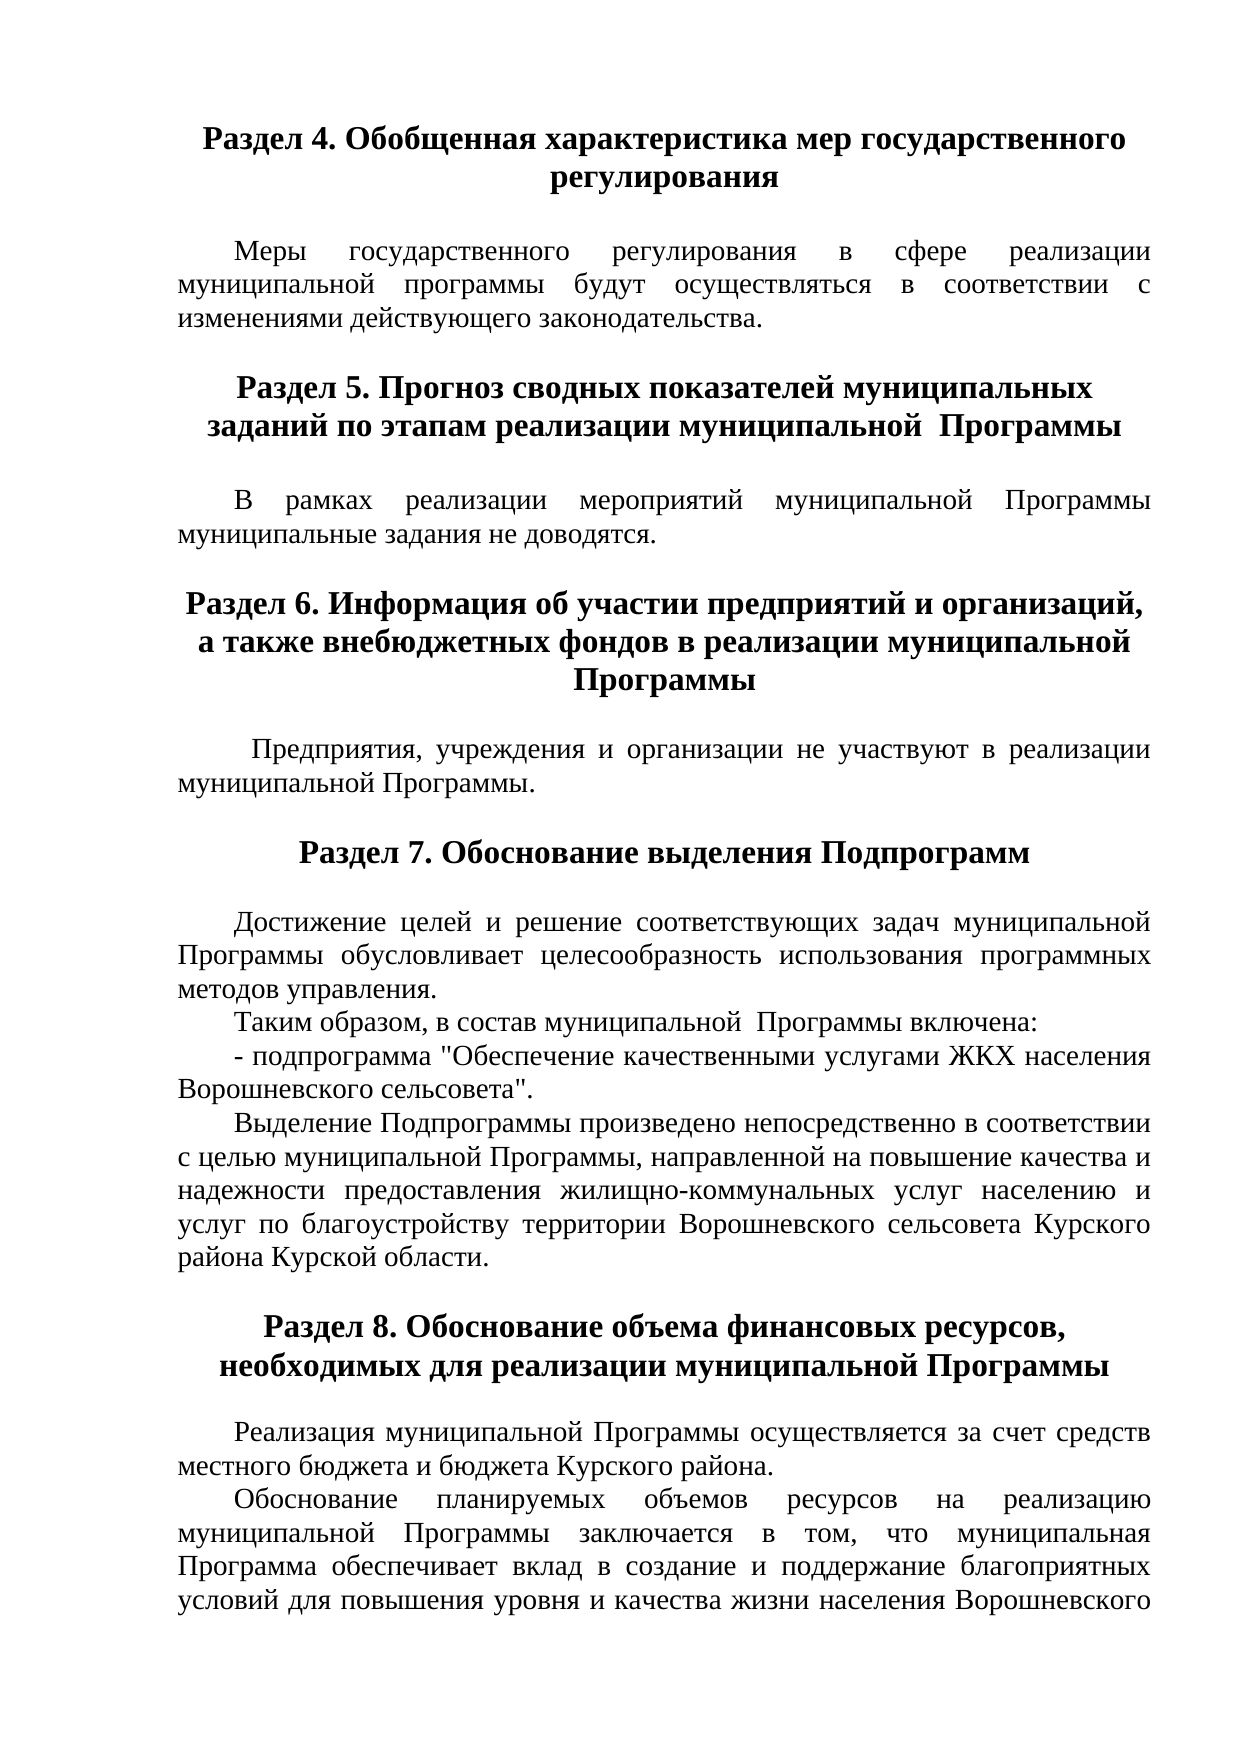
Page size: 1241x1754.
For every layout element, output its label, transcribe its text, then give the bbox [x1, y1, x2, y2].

text Раздел 5. Прогноз сводных показателей муниципальных заданий по этапам реализации муниципальной Программы [177, 367, 1152, 444]
text Достижение целей и решение соответствующих задач муниципальной Программы обусловливает целесообразность использования программных методов управления. [177, 904, 1152, 1004]
text Меры государственного регулирования в сфере реализации муниципальной программы будут осуществляться в соответствии с изменениями действующего законодательства. [177, 233, 1152, 334]
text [177, 1481, 1152, 1616]
text а также внебюджетных фондов в реализации муниципальной [177, 621, 1152, 659]
text Предприятия, учреждения и организации не участвуют в реализации муниципальной Программы. [177, 731, 1152, 798]
text Реализация муниципальной Программы осуществляется за счет средств местного бюджета и бюджета Курского района. [177, 1414, 1152, 1481]
text Раздел 7. Обоснование выделения Подпрограмм [177, 832, 1152, 870]
text Раздел 8. Обоснование объема финансовых ресурсов, необходимых для реализации муниципальной Программы [177, 1306, 1152, 1383]
text - подпрограмма "Обеспечение качественными услугами ЖКХ населения Ворошневского сельсовета". [177, 1038, 1152, 1105]
text Выделение Подпрограммы произведено непосредственно в соответствии с целью муниципальной Программы, направленной на повышение качества и надежности предоставления жилищно-коммунальных услуг населению и услуг по благоустройству территории Ворошневского сельсовета Курского района Курской области. [177, 1105, 1152, 1273]
text регулирования [177, 156, 1152, 195]
text Раздел 6. Информация об участии предприятий и организаций, [177, 583, 1152, 621]
text Раздел 4. Обобщенная характеристика мер государственного [177, 118, 1152, 156]
text Таким образом, в состав муниципальной Программы включена: [177, 1004, 1152, 1038]
text В рамках реализации мероприятий муниципальной Программы муниципальные задания не доводятся. [177, 482, 1152, 549]
text Программы [177, 659, 1152, 698]
